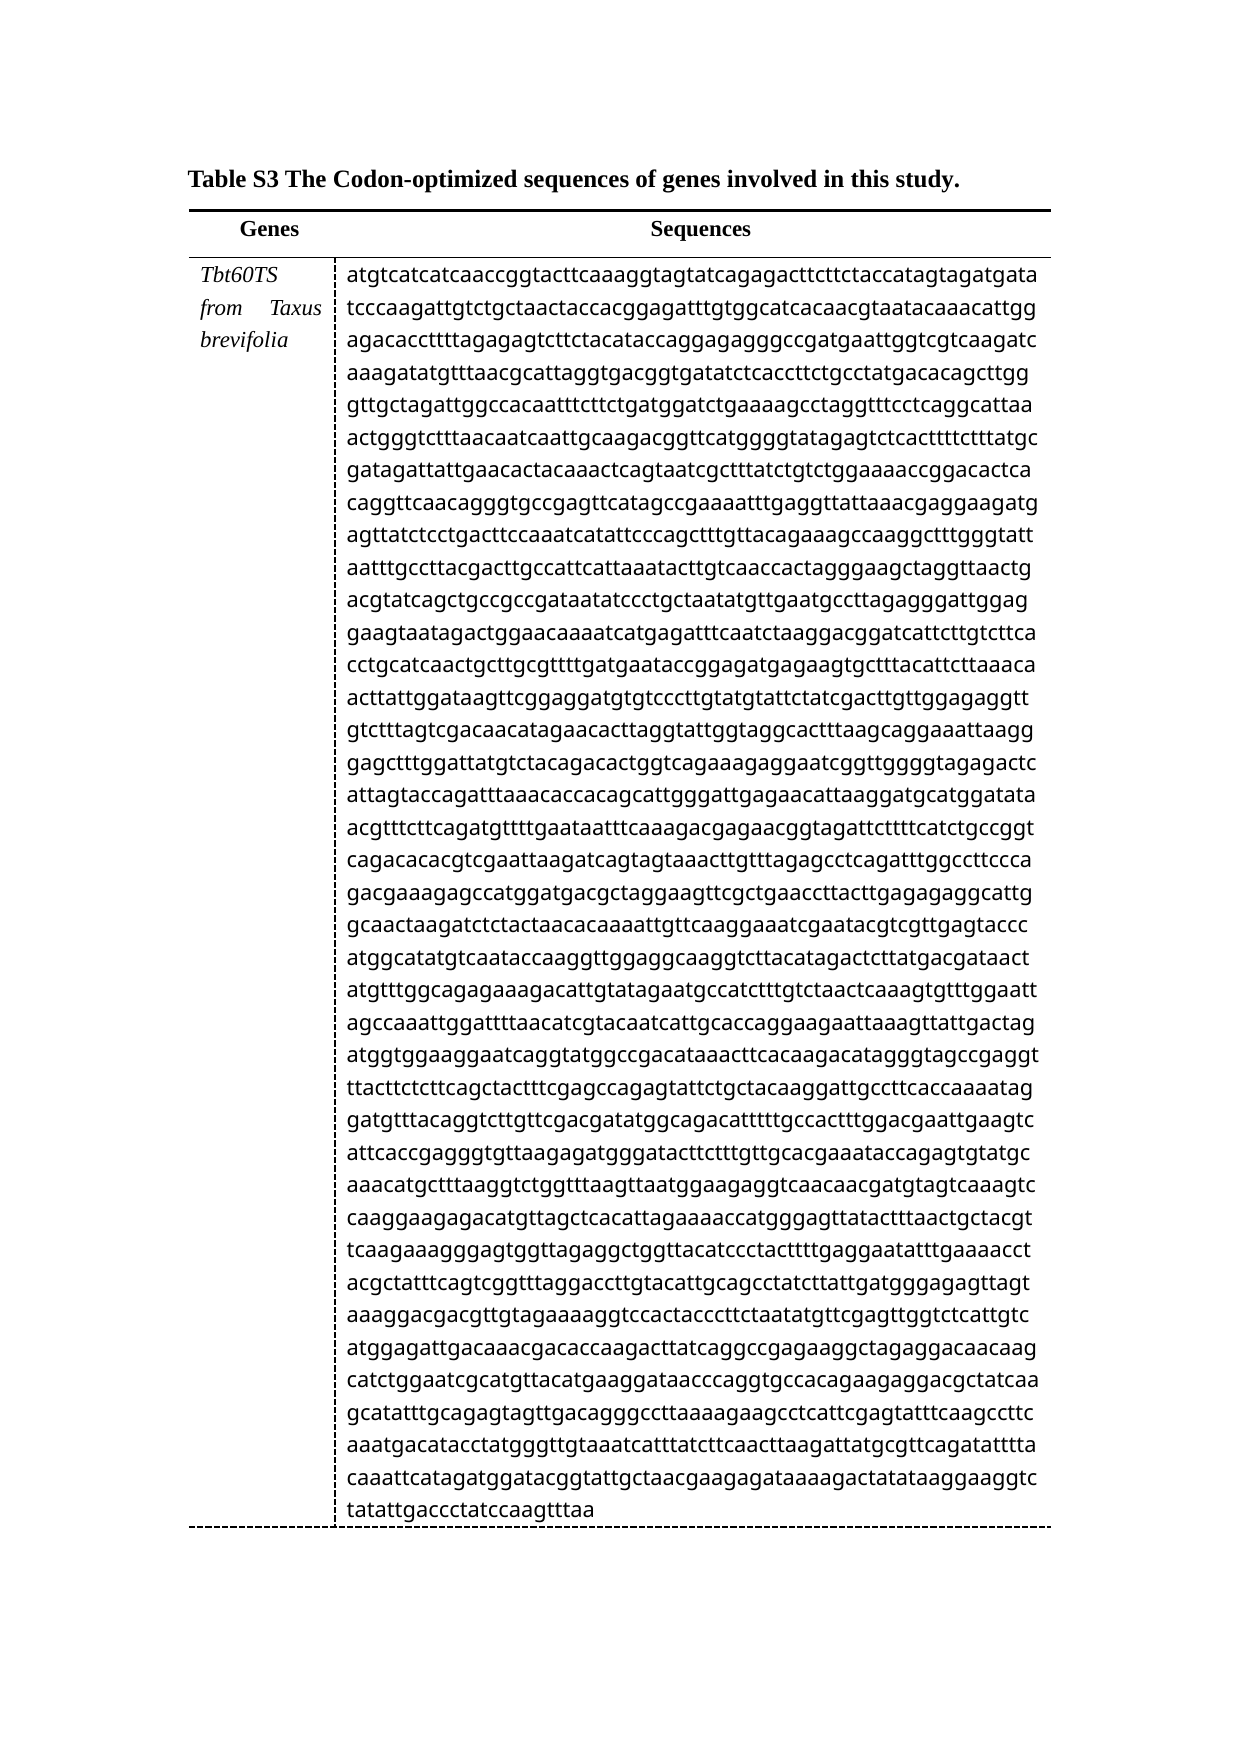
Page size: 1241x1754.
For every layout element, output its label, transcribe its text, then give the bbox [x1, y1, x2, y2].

table_cell atgtcatcatcaaccggtacttcaaaggtagtatcagagacttcttctaccatagtagatgatatcccaagattgtctgctaactaccacggagatttgtggcatcacaacgtaatacaaacattggagacaccttttagagagtcttctacataccaggagagggccgatgaattggtcgtcaagatcaaagatatgtttaacgcattaggtgacggtgatatctcaccttctgcctatgacacagcttgggttgctagattggccacaatttcttctgatggatctgaaaagcctaggtttcctcaggcattaaactgggtctttaacaatcaattgcaagacggttcatggggtatagagtctcacttttctttatgcgatagattattgaacactacaaactcagtaatcgctttatctgtctggaaaaccggacactcacaggttcaacagggtgccgagttcatagccgaaaatttgaggttattaaacgaggaagatgagttatctcctgacttccaaatcatattcccagctttgttacagaaagccaaggctttgggtattaatttgccttacgacttgccattcattaaatacttgtcaaccactagggaagctaggttaactgacgtatcagctgccgccgataatatccctgctaatatgttgaatgccttagagggattggaggaagtaatagactggaacaaaatcatgagatttcaatctaaggacggatcattcttgtcttcacctgcatcaactgcttgcgttttgatgaataccggagatgagaagtgctttacattcttaaacaacttattggataagttcggaggatgtgtcccttgtatgtattctatcgacttgttggagaggttgtctttagtcgacaacatagaacacttaggtattggtaggcactttaagcaggaaattaagggagctttggattatgtctacagacactggtcagaaagaggaatcggttggggtagagactcattagtaccagatttaaacaccacagcattgggattgagaacattaaggatgcatggatataacgtttcttcagatgttttgaataatttcaaagacgagaacggtagattcttttcatctgccggtcagacacacgtcgaattaagatcagtagtaaacttgtttagagcctcagatttggccttcccagacgaaagagccatggatgacgctaggaagttcgctgaaccttacttgagagaggcattggcaactaagatctctactaacacaaaattgttcaaggaaatcgaatacgtcgttgagtacccatggcatatgtcaataccaaggttggaggcaaggtcttacatagactcttatgacgataactatgtttggcagagaaagacattgtatagaatgccatctttgtctaactcaaagtgtttggaattagccaaattggattttaacatcgtacaatcattgcaccaggaagaattaaagttattgactagatggtggaaggaatcaggtatggccgacataaacttcacaagacatagggtagccgaggtttacttctcttcagctactttcgagccagagtattctgctacaaggattgccttcaccaaaataggatgtttacaggtcttgttcgacgatatggcagacatttttgccactttggacgaattgaagtcattcaccgagggtgttaagagatgggatacttctttgttgcacgaaataccagagtgtatgcaaacatgctttaaggtctggtttaagttaatggaagaggtcaacaacgatgtagtcaaagtccaaggaagagacatgttagctcacattagaaaaccatgggagttatactttaactgctacgttcaagaaagggagtggttagaggctggttacatccctacttttgaggaatatttgaaaacctacgctatttcagtcggtttaggaccttgtacattgcagcctatcttattgatgggagagttagtaaaggacgacgttgtagaaaaggtccactacccttctaatatgttcgagttggtctcattgtcatggagattgacaaacgacaccaagacttatcaggccgagaaggctagaggacaacaagcatctggaatcgcatgttacatgaaggataacccaggtgccacagaagaggacgctatcaagcatatttgcagagtagttgacagggccttaaaagaagcctcattcgagtatttcaagccttcaaatgacatacctatgggttgtaaatcatttatcttcaacttaagattatgcgttcagatattttacaaattcatagatggatacggtattgctaacgaagagataaaagactatataaggaaggtctatattgaccctatccaagtttaa [335, 258, 1051, 1526]
table_header Genes [189, 212, 350, 257]
text Table S3 The Codon-optimized sequences of genes involved in this study. [187, 162, 1053, 194]
table_header Sequences [350, 212, 1051, 257]
table_cell Tbt60TS from Taxus brevifolia [189, 258, 335, 1526]
